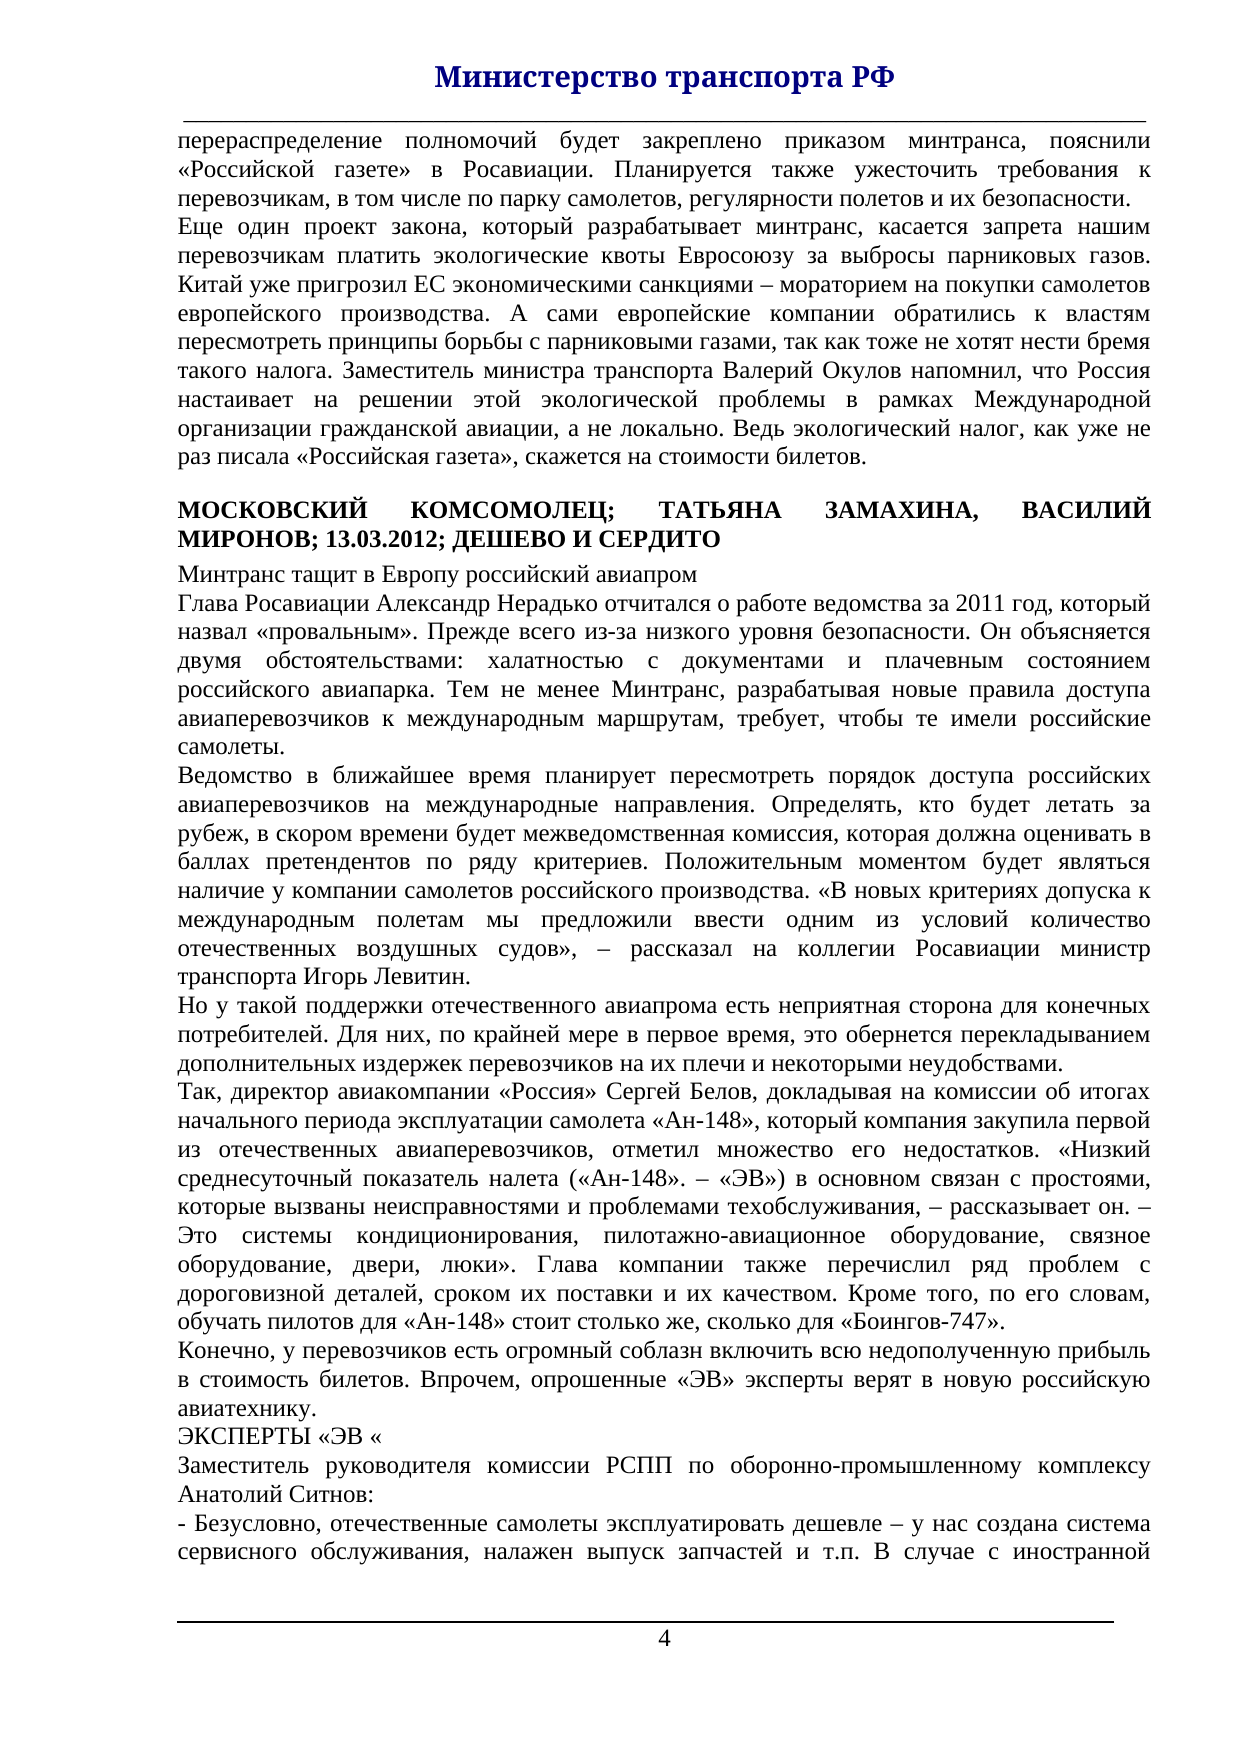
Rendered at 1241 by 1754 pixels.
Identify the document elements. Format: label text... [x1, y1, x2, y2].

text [177, 1508, 1152, 1565]
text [177, 125, 1152, 211]
text Ведомство в ближайшее время планирует пересмотреть порядок доступа российских авиаперевозчиков на международные направления. Определять, кто будет летать за рубеж, в скором времени будет межведомственная комиссия, которая должна оценивать в баллах претендентов по ряду критериев. Положительным моментом будет являться наличие у компании самолетов российского производства. «В новых критериях допуска к международным полетам мы предложили ввести одним из условий количество отечественных воздушных судов», – рассказал на коллегии Росавиации министр транспорта Игорь Левитин. [177, 760, 1152, 990]
text ЭКСПЕРТЫ «ЭВ « [177, 1421, 1152, 1450]
subtitle МОСКОВСКИЙ КОМСОМОЛЕЦ; ТАТЬЯНА ЗАМАХИНА, ВАСИЛИЙ МИРОНОВ; 13.03.2012; ДЕШЕВО И СЕРДИТО [177, 495, 1152, 553]
text Заместитель руководителя комиссии РСПП по оборонно-промышленному комплексу Анатолий Ситнов: [177, 1450, 1152, 1508]
text Но у такой поддержки отечественного авиапрома есть неприятная сторона для конечных потребителей. Для них, по крайней мере в первое время, это обернется перекладыванием дополнительных издержек перевозчиков на их плечи и некоторыми неудобствами. [177, 990, 1152, 1076]
text Глава Росавиации Александр Нерадько отчитался о работе ведомства за 2011 год, который назвал «провальным». Прежде всего из-за низкого уровня безопасности. Он объясняется двумя обстоятельствами: халатностью с документами и плачевным состоянием российского авиапарка. Тем не менее Минтранс, разрабатывая новые правила доступа авиаперевозчиков к международным маршрутам, требует, чтобы те имели российские самолеты. [177, 588, 1152, 760]
text Еще один проект закона, который разрабатывает минтранс, касается запрета нашим перевозчикам платить экологические квоты Евросоюзу за выбросы парниковых газов. Китай уже пригрозил ЕС экономическими санкциями – мораторием на покупки самолетов европейского производства. А сами европейские компании обратились к властям пересмотреть принципы борьбы с парниковыми газами, так как тоже не хотят нести бремя такого налога. Заместитель министра транспорта Валерий Окулов напомнил, что Россия настаивает на решении этой экологической проблемы в рамках Международной организации гражданской авиации, а не локально. Ведь экологический налог, как уже не раз писала «Российская газета», скажется на стоимости билетов. [177, 211, 1152, 470]
text Минтранс тащит в Европу российский авиапром [177, 559, 1152, 588]
text Конечно, у перевозчиков есть огромный соблазн включить всю недополученную прибыль в стоимость билетов. Впрочем, опрошенные «ЭВ» эксперты верят в новую российскую авиатехнику. [177, 1335, 1152, 1421]
text Так, директор авиакомпании «Россия» Сергей Белов, докладывая на комиссии об итогах начального периода эксплуатации самолета «Ан-148», который компания закупила первой из отечественных авиаперевозчиков, отметил множество его недостатков. «Низкий среднесуточный показатель налета («Ан-148». – «ЭВ») в основном связан с простоями, которые вызваны неисправностями и проблемами техобслуживания, – рассказывает он. – Это системы кондиционирования, пилотажно-авиационное оборудование, связное оборудование, двери, люки». Глава компании также перечислил ряд проблем с дороговизной деталей, сроком их поставки и их качеством. Кроме того, по его словам, обучать пилотов для «Ан-148» стоит столько же, сколько для «Боингов-747». [177, 1076, 1152, 1335]
